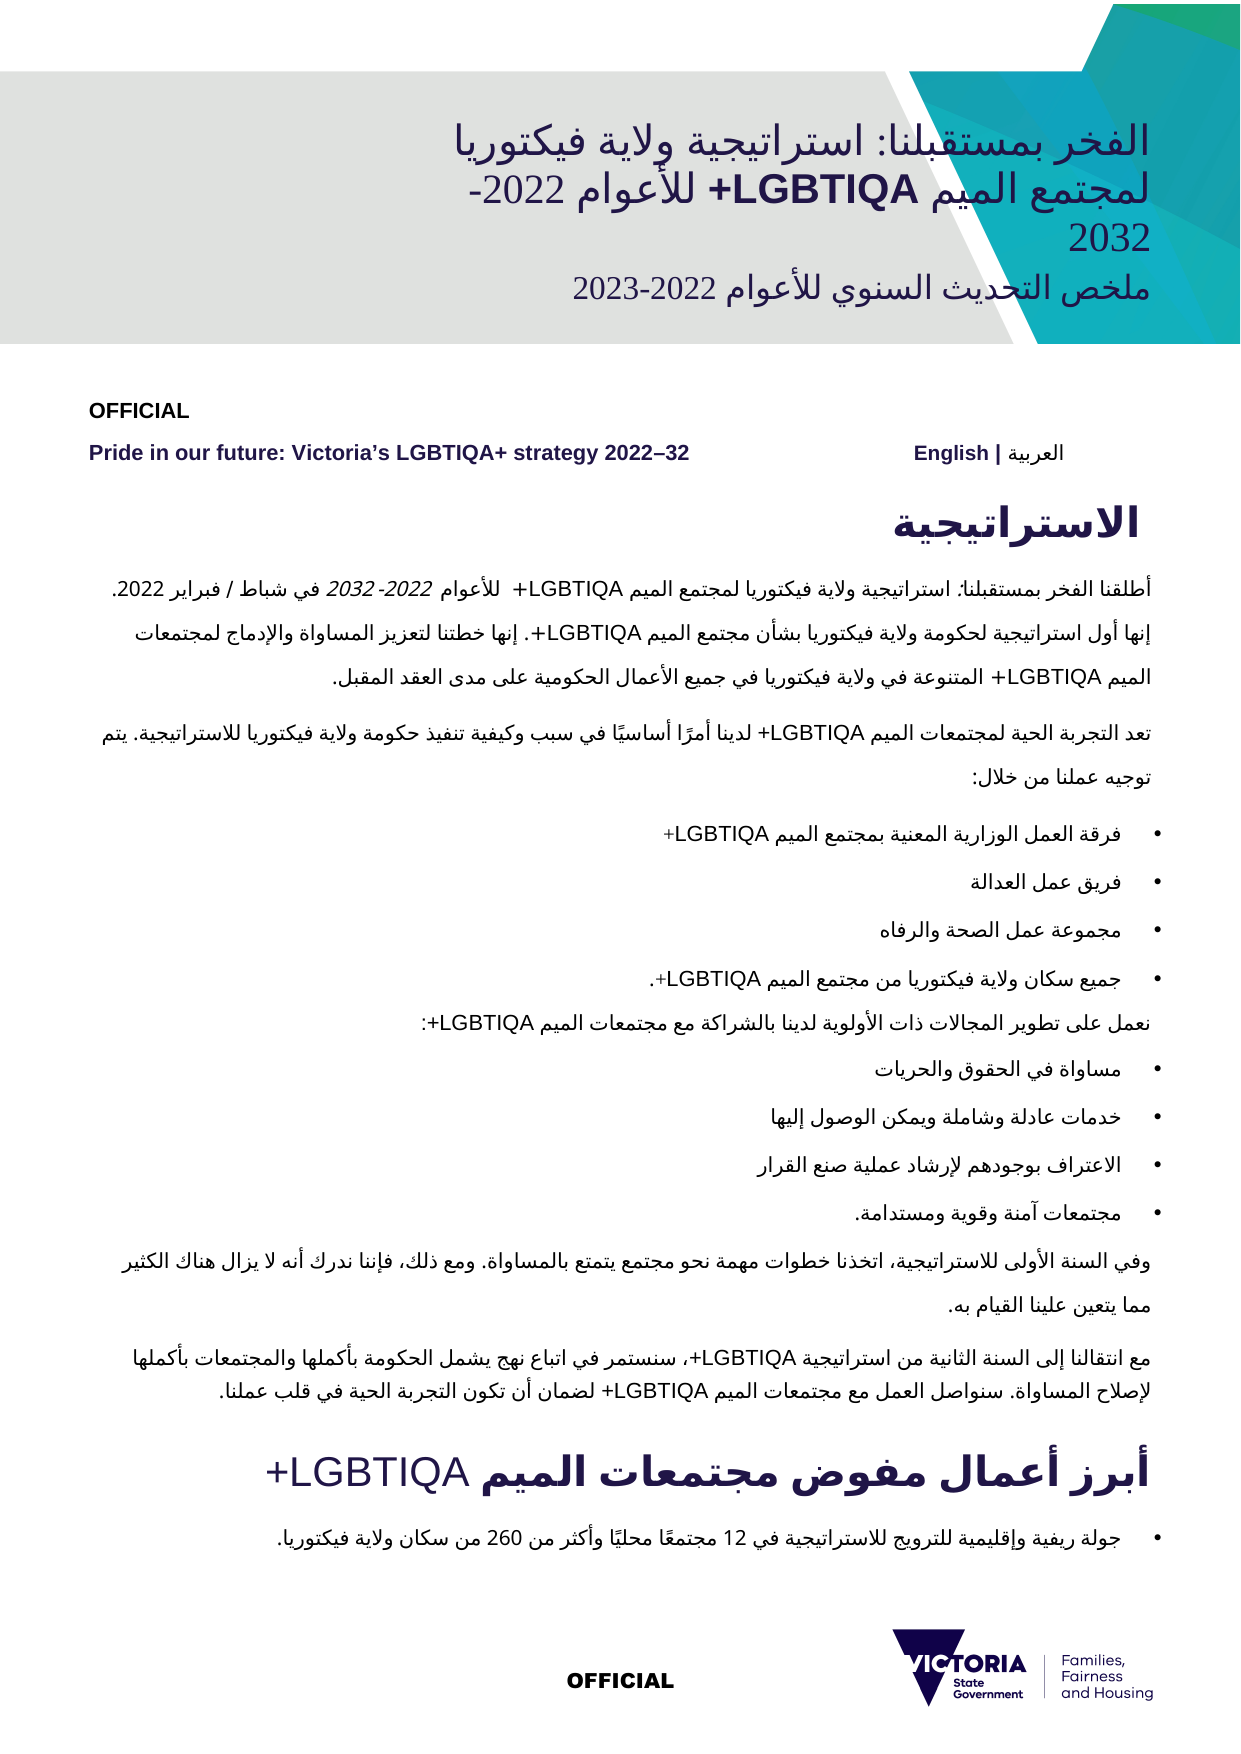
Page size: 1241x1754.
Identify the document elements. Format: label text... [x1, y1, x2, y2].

text أطلقنا الفخر بمستقبلنا: استراتيجية ولاية فيكتوريا لمجتمع الميم LGBTIQA+ للأعوام 2022-2032 في شباط / فبراير 2022. إنها أول استراتيجية لحكومة ولاية فيكتوريا بشأن مجتمع الميم LGBTIQA+. إنها خطتنا لتعزيز المساواة والإدماج لمجتمعات الميم LGBTIQA+ المتنوعة في ولاية فيكتوريا في جميع الأعمال الحكومية على مدى العقد المقبل. [89, 567, 1152, 699]
subtitle الاستراتيجية [89, 499, 1152, 547]
title الفخر بمستقبلنا: استراتيجية ولاية فيكتوريا لمجتمع الميم LGBTIQA+ للأعوام 2022-2032 [413, 116, 1152, 260]
text خدمات عادلة وشاملة ويمكن الوصول إليها [89, 1096, 1152, 1139]
text Pride in our future: Victoria’s LGBTIQA+ strategy 2022–32 English | العربية [89, 436, 1152, 465]
subtitle ملخص التحديث السنوي للأعوام 2022-2023 [89, 269, 1152, 307]
text مجموعة عمل الصحة والرفاه [89, 909, 1152, 953]
text مجتمعات آمنة وقوية ومستدامة. [89, 1192, 1152, 1236]
text تعد التجربة الحية لمجتمعات الميم LGBTIQA+ لدينا أمرًا أساسيًا في سبب وكيفية تنفيذ حكومة ولاية فيكتوريا للاستراتيجية. يتم توجيه عملنا من خلال: [89, 712, 1152, 800]
text مساواة في الحقوق والحريات [89, 1047, 1152, 1091]
text الاعتراف بوجودهم لإرشاد عملية صنع القرار [89, 1144, 1152, 1188]
text وفي السنة الأولى للاستراتيجية، اتخذنا خطوات مهمة نحو مجتمع يتمتع بالمساواة. ومع ذلك، فإننا ندرك أنه لا يزال هناك الكثير مما يتعين علينا القيام به. [89, 1240, 1152, 1328]
text OFFICIAL [89, 394, 1152, 424]
subtitle أبرز أعمال مفوض مجتمعات الميم LGBTIQA+ [89, 1447, 1152, 1495]
text فرقة العمل الوزارية المعنية بمجتمع الميم LGBTIQA+ [89, 813, 1152, 857]
picture [0, 4, 1241, 344]
picture [0, 1623, 1241, 1754]
text نعمل على تطوير المجالات ذات الأولوية لدينا بالشراكة مع مجتمعات الميم LGBTIQA+: [89, 1006, 1152, 1035]
text جولة ريفية وإقليمية للترويج للاستراتيجية في 12 مجتمعًا محليًا وأكثر من 260 من سكان ولاية فيكتوريا. [89, 1516, 1152, 1560]
text مع انتقالنا إلى السنة الثانية من استراتيجية LGBTIQA+، سنستمر في اتباع نهج يشمل الحكومة بأكملها والمجتمعات بأكملها لإصلاح المساواة. سنواصل العمل مع مجتمعات الميم LGBTIQA+ لضمان أن تكون التجربة الحية في قلب عملنا. [89, 1341, 1152, 1414]
text فريق عمل العدالة [89, 861, 1152, 905]
text جميع سكان ولاية فيكتوريا من مجتمع الميم LGBTIQA+. [89, 957, 1152, 1001]
